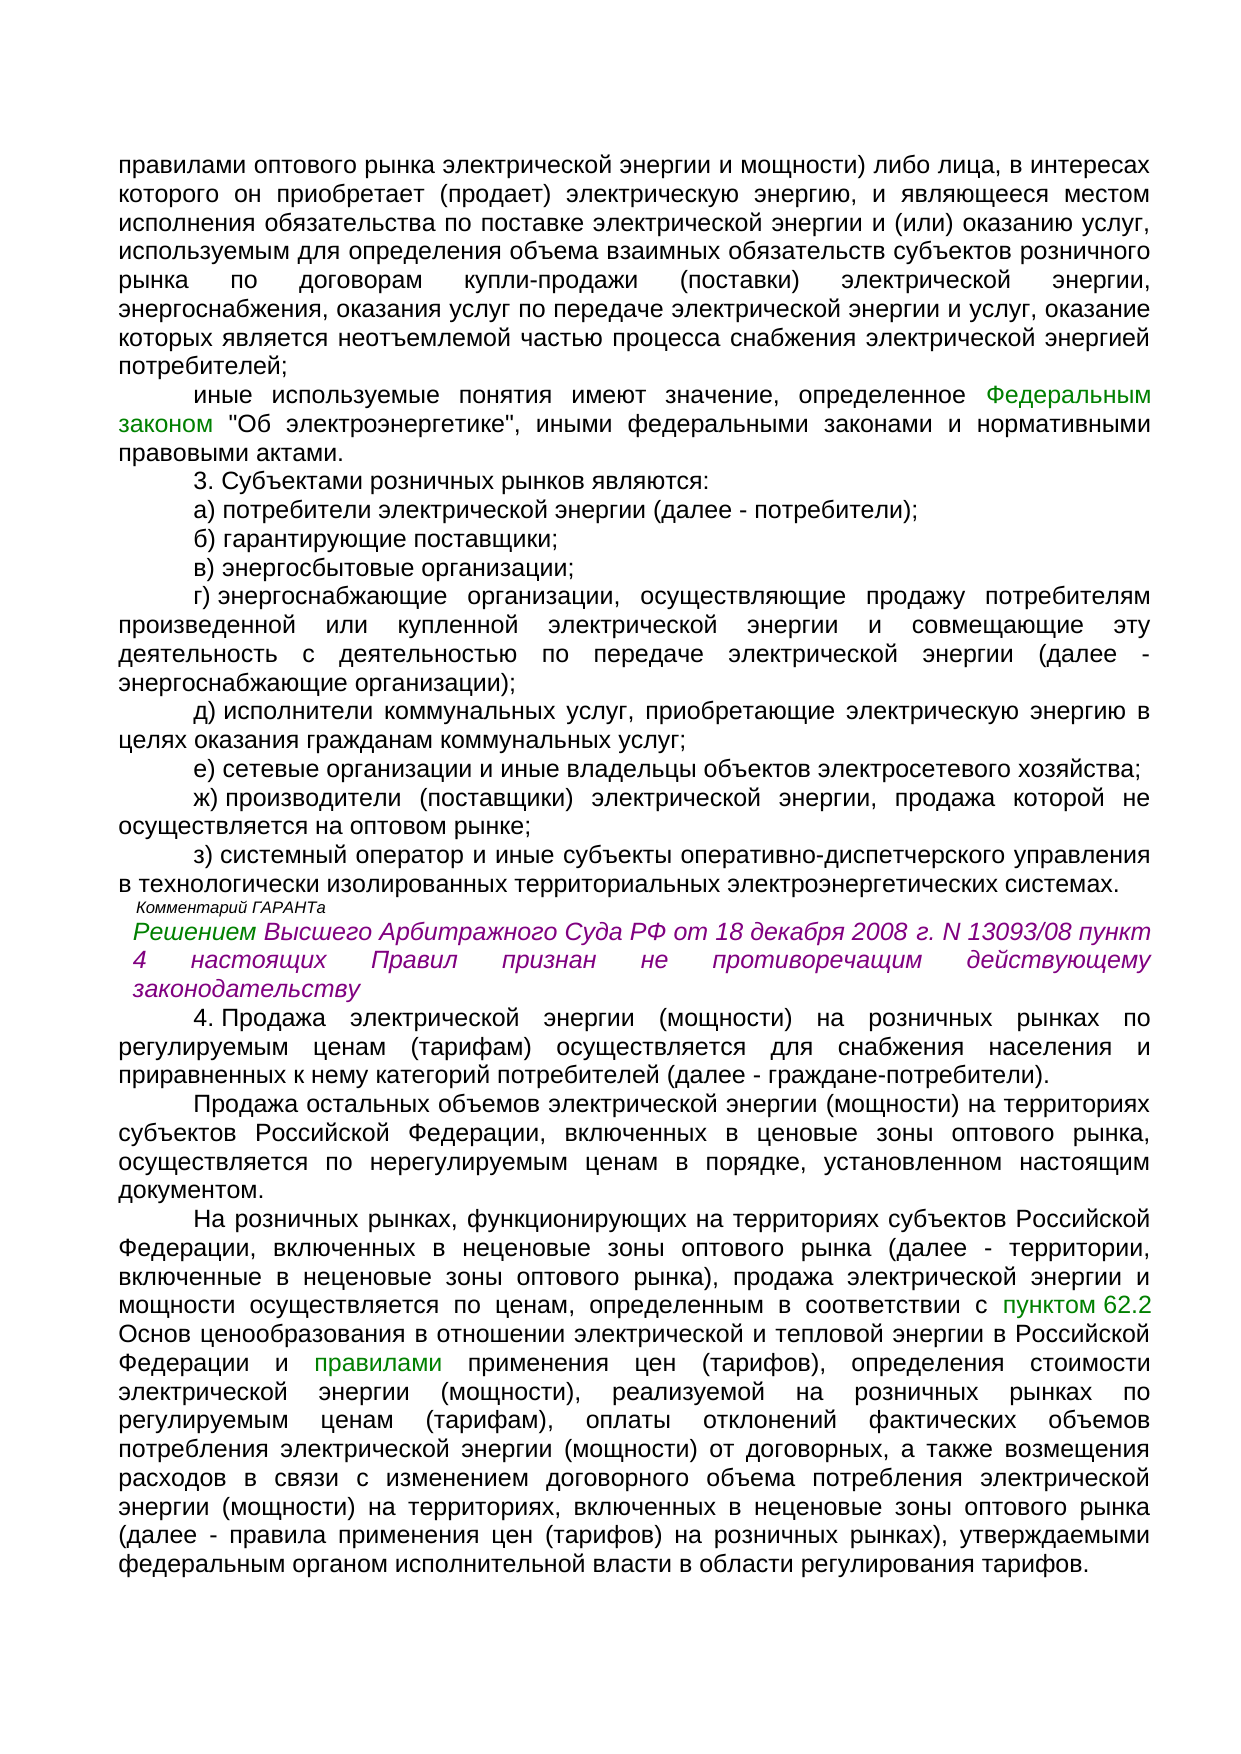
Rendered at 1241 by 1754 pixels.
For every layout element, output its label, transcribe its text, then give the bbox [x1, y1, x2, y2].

text г) энергоснабжающие организации, осуществляющие продажу потребителям произведенной или купленной электрической энергии и совмещающие эту деятельность с деятельностью по передаче электрической энергии (далее - энергоснабжающие организации); [118, 581, 1152, 696]
text Комментарий ГАРАНТа [136, 897, 1152, 917]
text На розничных рынках, функционирующих на территориях субъектов Российской Федерации, включенных в неценовые зоны оптового рынка (далее - территории, включенные в неценовые зоны оптового рынка), продажа электрической энергии и мощности осуществляется по ценам, определенным в соответствии с пунктом 62.2 Основ ценообразования в отношении электрической и тепловой энергии в Российской Федерации и правилами применения цен (тарифов), определения стоимости электрической энергии (мощности), реализуемой на розничных рынках по регулируемым ценам (тарифам), оплаты отклонений фактических объемов потребления электрической энергии (мощности) от договорных, а также возмещения расходов в связи с изменением договорного объема потребления электрической энергии (мощности) на территориях, включенных в неценовые зоны оптового рынка (далее - правила применения цен (тарифов) на розничных рынках), утверждаемыми федеральным органом исполнительной власти в области регулирования тарифов. [118, 1204, 1152, 1578]
text 3. Субъектами розничных рынков являются: [118, 466, 1152, 495]
text 4. Продажа электрической энергии (мощности) на розничных рынках по регулируемым ценам (тарифам) осуществляется для снабжения населения и приравненных к нему категорий потребителей (далее - граждане-потребители). [118, 1003, 1152, 1089]
text е) сетевые организации и иные владельцы объектов электросетевого хозяйства; [118, 754, 1152, 782]
text Решением Высшего Арбитражного Суда РФ от 18 декабря 2008 г. N 13093/08 пункт 4 настоящих Правил признан не противоречащим действующему законодательству [133, 917, 1152, 1003]
text иные используемые понятия имеют значение, определенное Федеральным законом "Об электроэнергетике", иными федеральными законами и нормативными правовыми актами. [118, 380, 1152, 466]
text а) потребители электрической энергии (далее - потребители); [118, 495, 1152, 524]
text д) исполнители коммунальных услуг, приобретающие электрическую энергию в целях оказания гражданам коммунальных услуг; [118, 696, 1152, 754]
text Продажа остальных объемов электрической энергии (мощности) на территориях субъектов Российской Федерации, включенных в ценовые зоны оптового рынка, осуществляется по нерегулируемым ценам в порядке, установленном настоящим документом. [118, 1089, 1152, 1204]
text з) системный оператор и иные субъекты оперативно-диспетчерского управления в технологически изолированных территориальных электроэнергетических системах. [118, 840, 1152, 897]
text ж) производители (поставщики) электрической энергии, продажа которой не осуществляется на оптовом рынке; [118, 782, 1152, 840]
text б) гарантирующие поставщики; [118, 524, 1152, 552]
text в) энергосбытовые организации; [118, 552, 1152, 581]
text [118, 150, 1152, 380]
